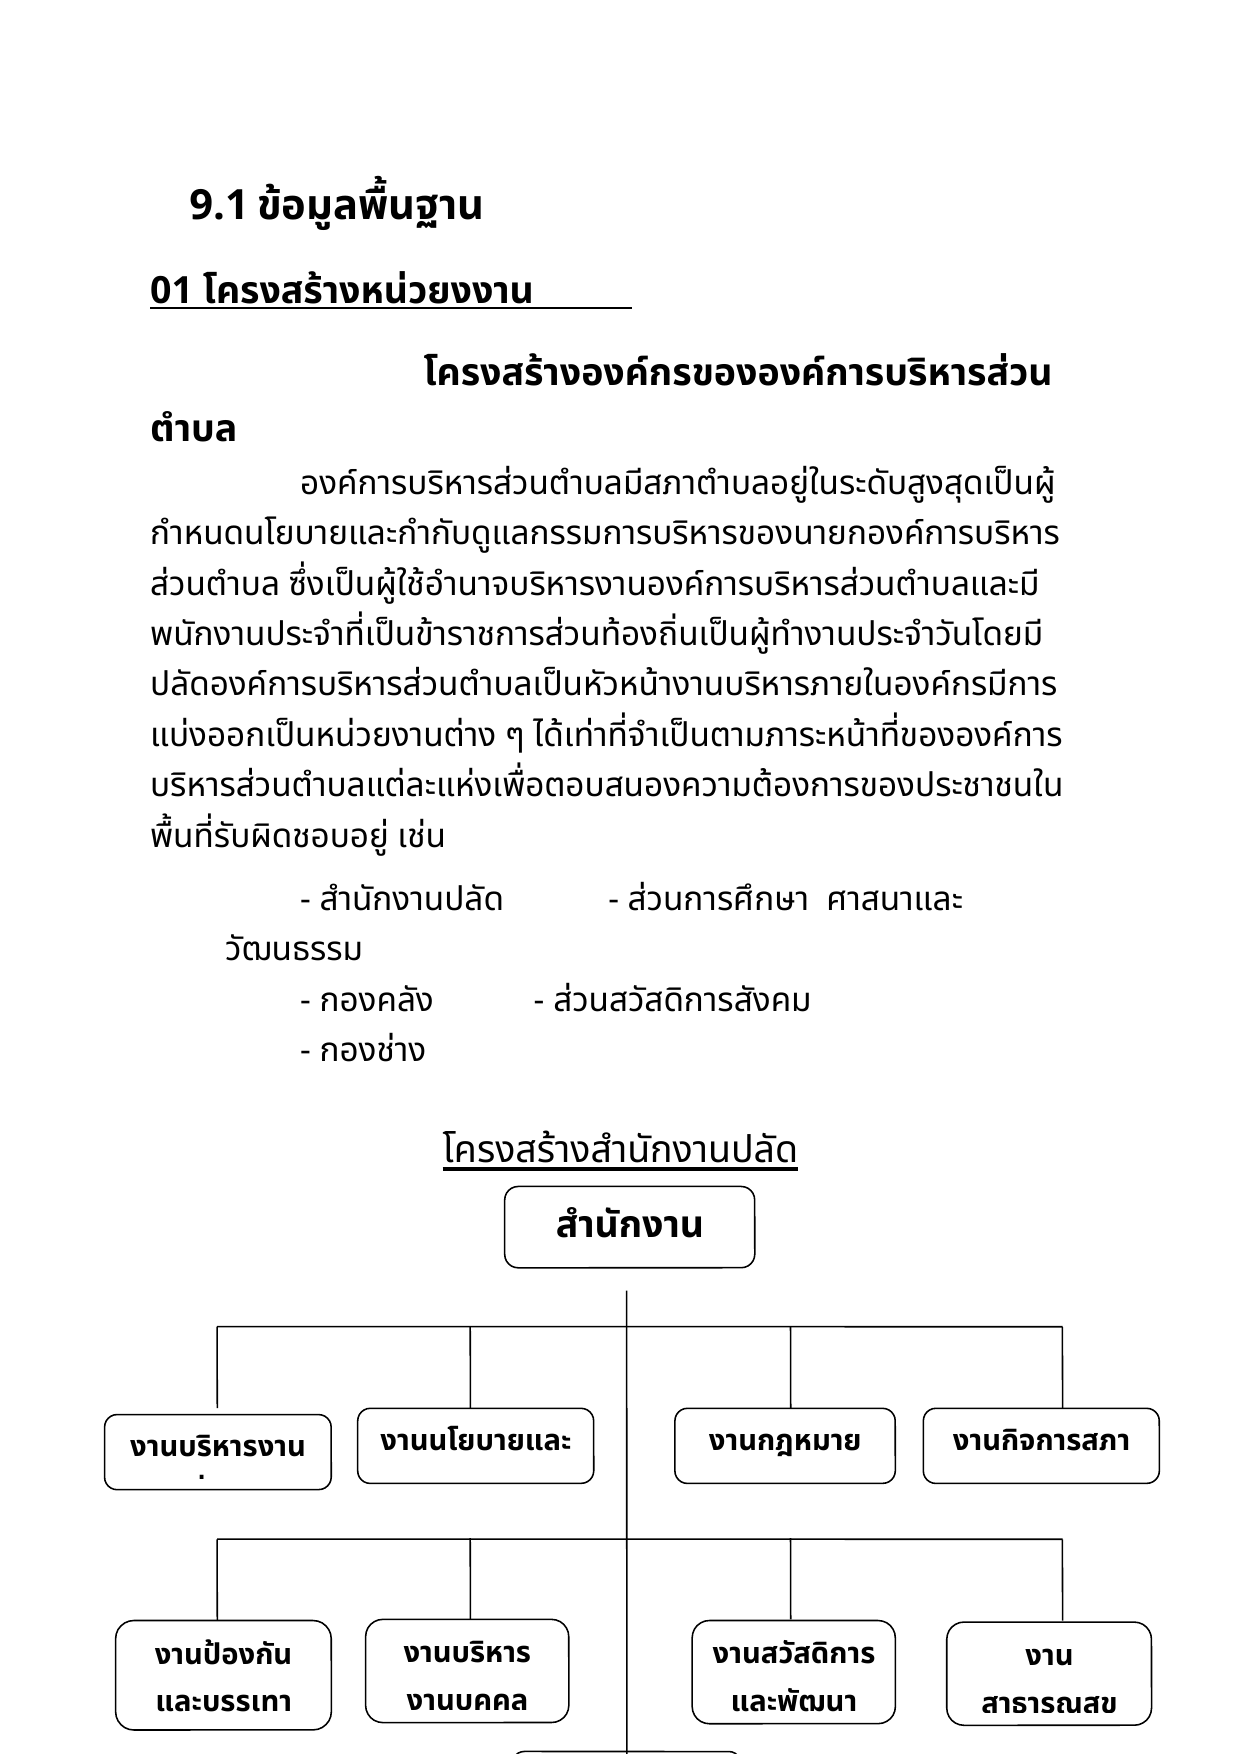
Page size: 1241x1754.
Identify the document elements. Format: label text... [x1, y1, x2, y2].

text - สำนักงานปลัด - ส่วนการศึกษา ศาสนาและวัฒนธรรม [225, 874, 1090, 976]
text 9.1ข้อมูลพื้นฐาน [150, 175, 1090, 238]
text โครงสร้างองค์กรขององค์การบริหารส่วนตำบล [150, 345, 1090, 459]
text โครงสร้างสำนักงานปลัด [150, 1122, 1090, 1179]
text - กองคลัง - ส่วนสวัสดิการสังคม [300, 976, 1090, 1026]
text องค์การบริหารส่วนตำบลมีสภาตำบลอยู่ในระดับสูงสุดเป็นผู้กำหนดนโยบายและกำกับดูแลกรรมการบริหารของนายกองค์การบริหารส่วนตำบล ซึ่งเป็นผู้ใช้อำนาจบริหารงานองค์การบริหารส่วนตำบลและมีพนักงานประจำที่เป็นข้าราชการส่วนท้องถิ่นเป็นผู้ทำงานประจำวันโดยมีปลัดองค์การบริหารส่วนตำบลเป็นหัวหน้างานบริหารภายในองค์กรมีการแบ่งออกเป็นหน่วยงานต่าง ๆ ได้เท่าที่จำเป็นตามภาระหน้าที่ขององค์การบริหารส่วนตำบลแต่ละแห่งเพื่อตอบสนองความต้องการของประชาชนในพื้นที่รับผิดชอบอยู่ เช่น [150, 459, 1090, 862]
text - กองช่าง [300, 1026, 1090, 1077]
text 01 โครงสร้างหน่วยงงาน [150, 263, 1090, 320]
